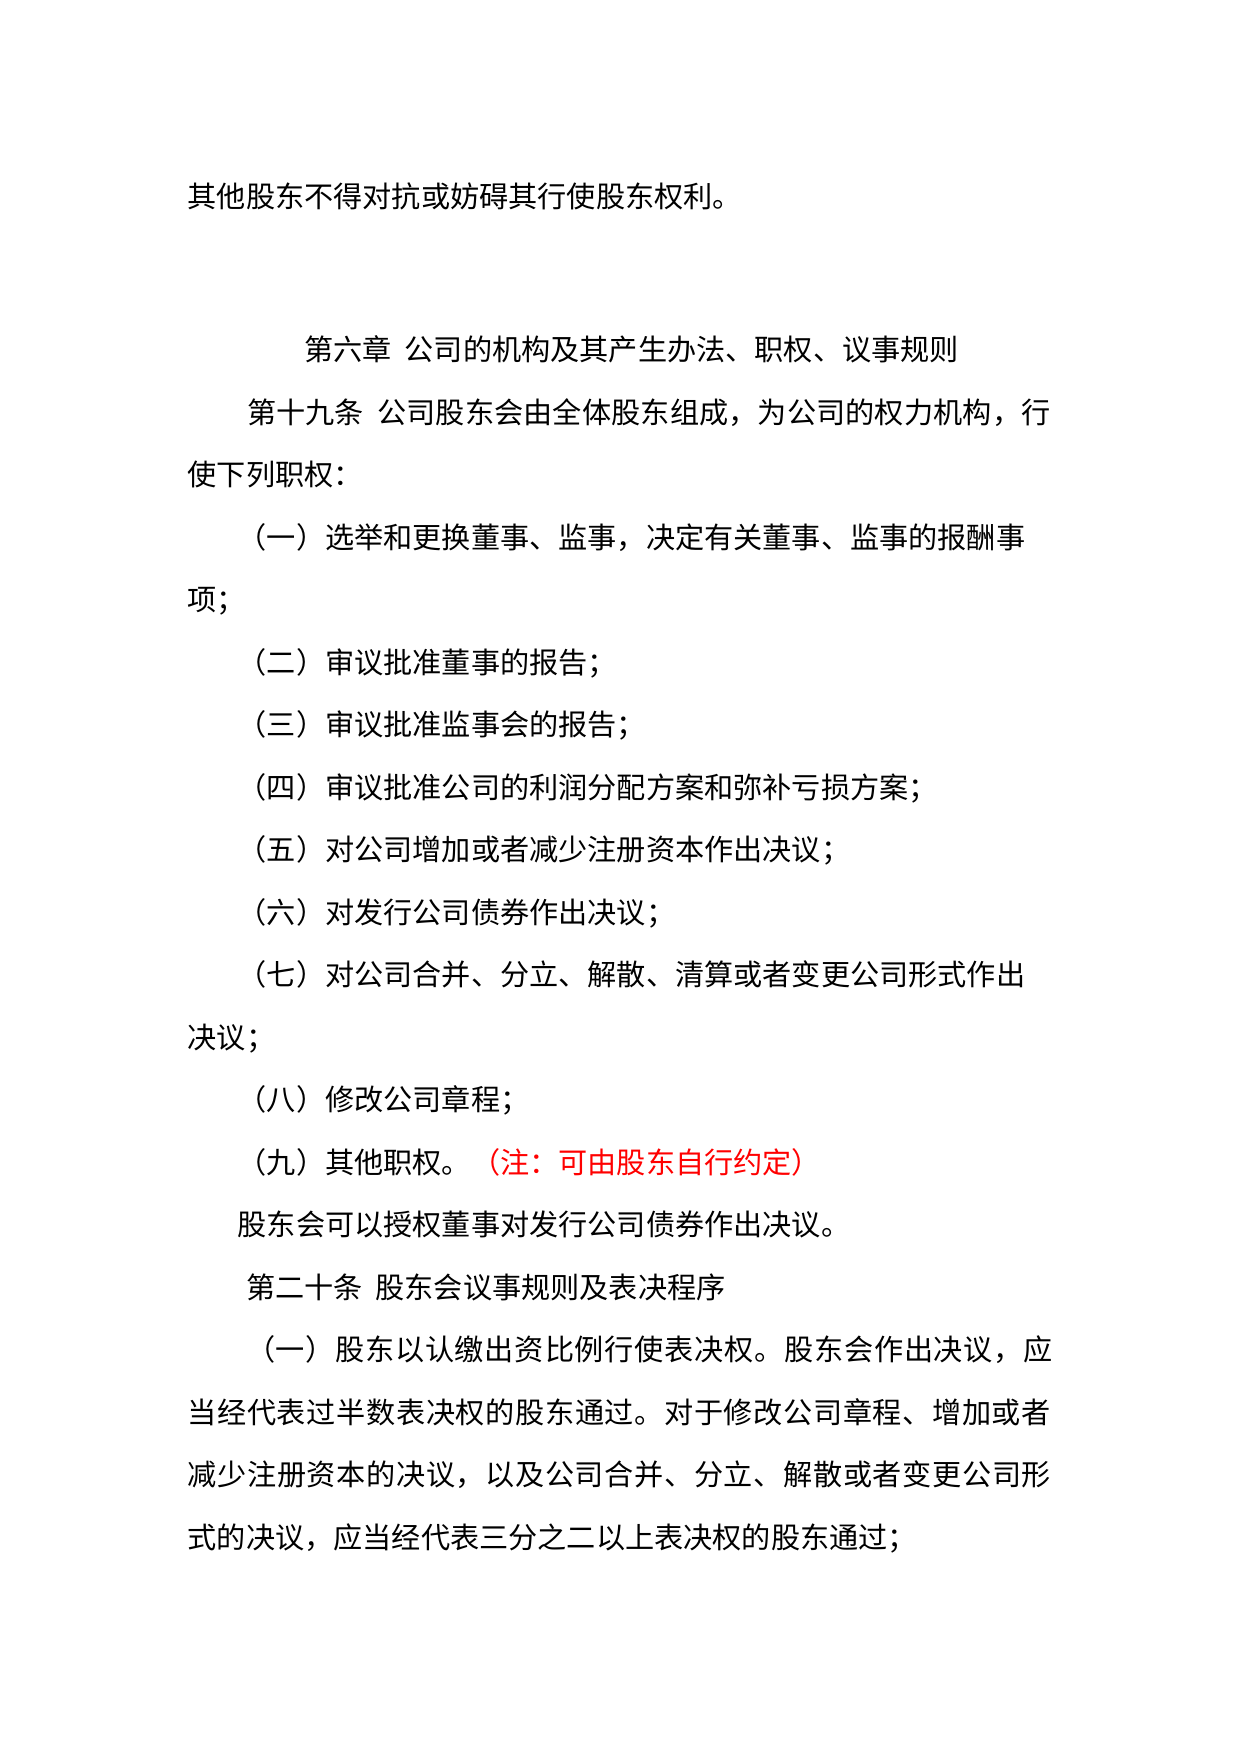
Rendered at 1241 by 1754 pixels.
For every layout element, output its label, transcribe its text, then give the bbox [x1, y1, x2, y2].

text 股东会可以授权董事对发行公司债券作出决议。 [187, 1186, 1053, 1248]
text （一）选举和更换董事、监事，决定有关董事、监事的报酬事项； [187, 498, 1053, 623]
text （八）修改公司章程； [187, 1061, 1053, 1123]
text 第十九条 公司股东会由全体股东组成，为公司的权力机构，行使下列职权： [187, 373, 1053, 498]
text （五）对公司增加或者减少注册资本作出决议； [187, 811, 1053, 873]
text （七）对公司合并、分立、解散、清算或者变更公司形式作出决议； [187, 936, 1053, 1061]
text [187, 162, 1053, 227]
text （三）审议批准监事会的报告； [187, 686, 1053, 748]
text 第六章 公司的机构及其产生办法、职权、议事规则 [187, 311, 1053, 373]
text （四）审议批准公司的利润分配方案和弥补亏损方案； [187, 748, 1053, 811]
text 第二十条 股东会议事规则及表决程序 [187, 1248, 1053, 1311]
text （六）对发行公司债券作出决议； [187, 873, 1053, 936]
text （九）其他职权。（注：可由股东自行约定） [187, 1123, 1053, 1186]
text （一）股东以认缴出资比例行使表决权。股东会作出决议，应当经代表过半数表决权的股东通过。对于修改公司章程、增加或者减少注册资本的决议，以及公司合并、分立、解散或者变更公司形式的决议，应当经代表三分之二以上表决权的股东通过； [187, 1311, 1053, 1561]
text （二）审议批准董事的报告； [187, 623, 1053, 686]
